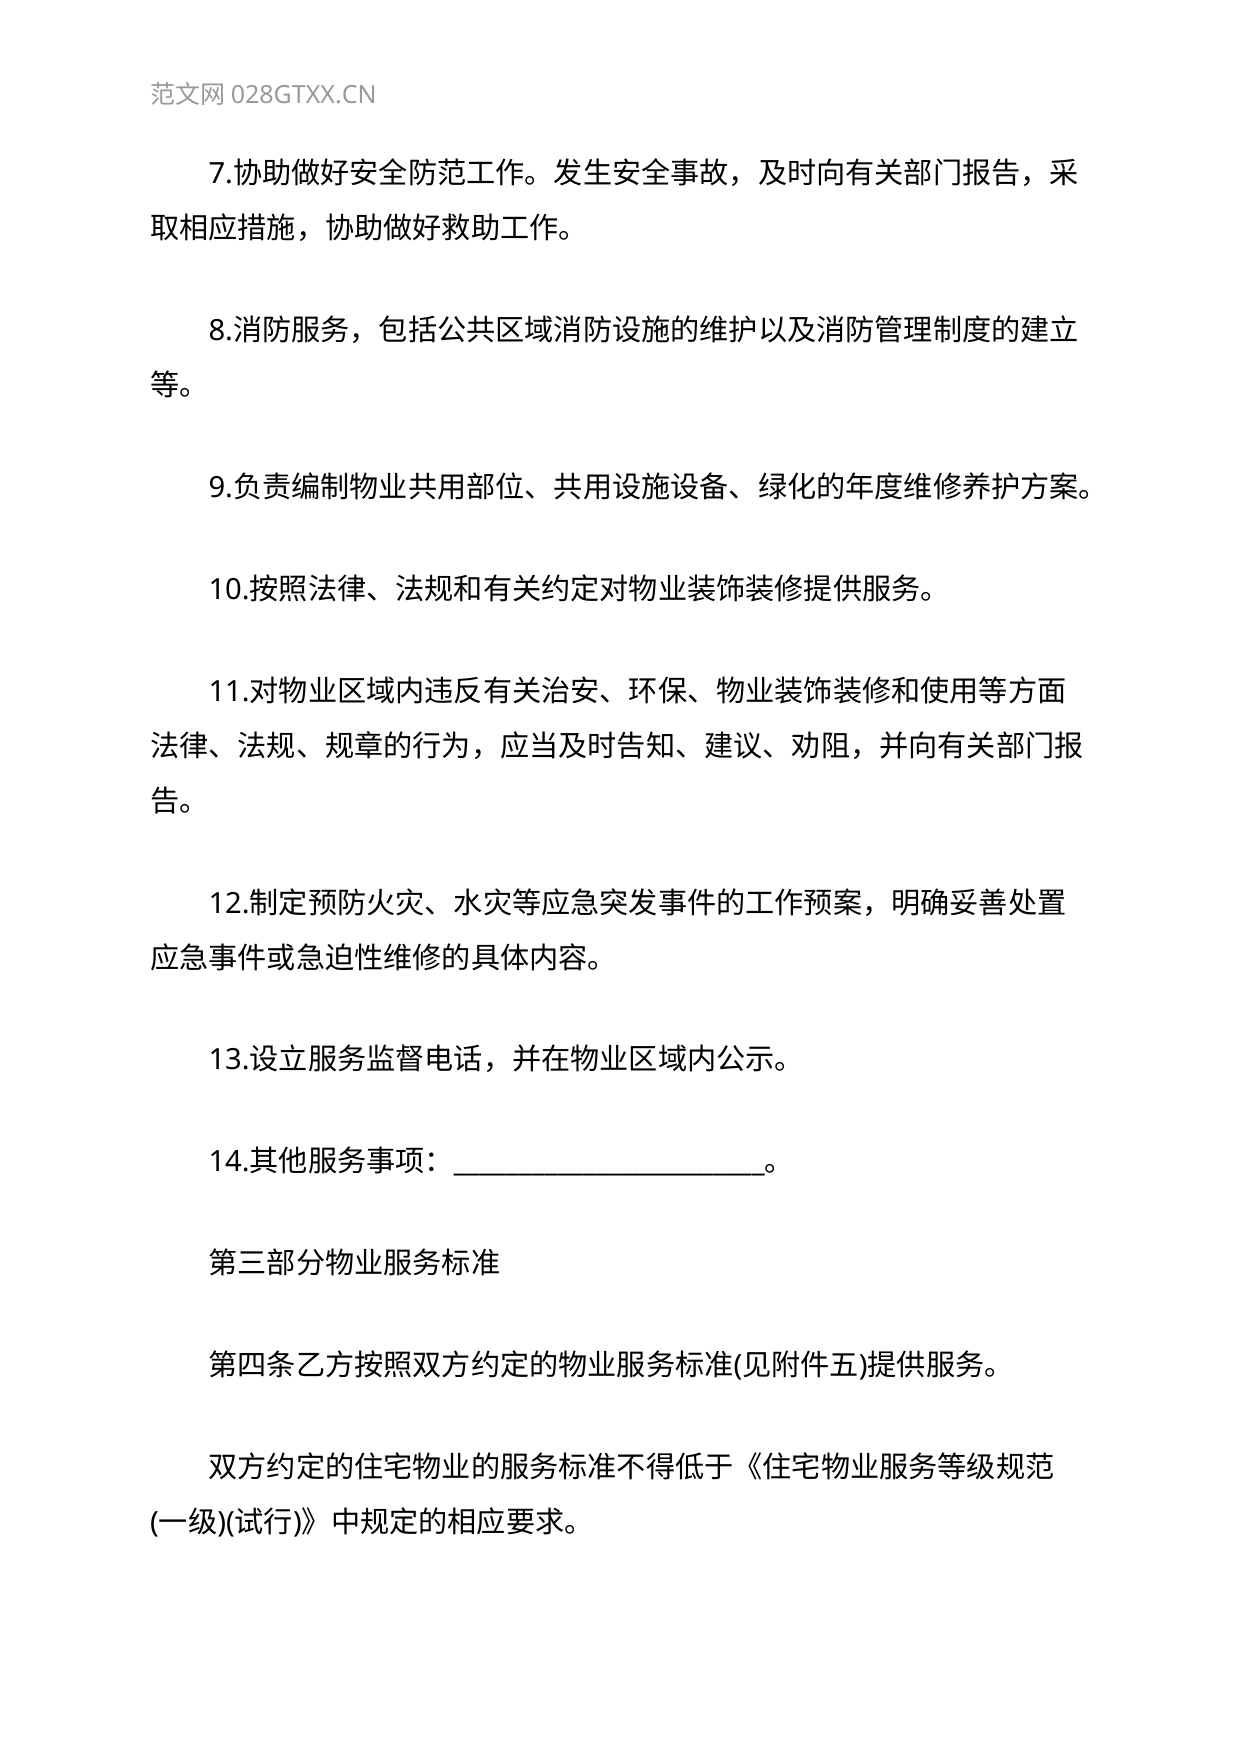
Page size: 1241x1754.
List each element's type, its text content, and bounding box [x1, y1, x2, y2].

text 14.其他服务事项：________________________。 [150, 1138, 1090, 1180]
text 7.协助做好安全防范工作。发生安全事故，及时向有关部门报告，采取相应措施，协助做好救助工作。 [150, 150, 1090, 247]
text 11.对物业区域内违反有关治安、环保、物业装饰装修和使用等方面法律、法规、规章的行为，应当及时告知、建议、劝阻，并向有关部门报告。 [150, 667, 1090, 820]
text 10.按照法律、法规和有关约定对物业装饰装修提供服务。 [150, 566, 1090, 608]
text 12.制定预防火灾、水灾等应急突发事件的工作预案，明确妥善处置应急事件或急迫性维修的具体内容。 [150, 879, 1090, 976]
text 第三部分物业服务标准 [150, 1240, 1090, 1282]
text 8.消防服务，包括公共区域消防设施的维护以及消防管理制度的建立等。 [150, 307, 1090, 404]
text 双方约定的住宅物业的服务标准不得低于《住宅物业服务等级规范(一级)(试行)》中规定的相应要求。 [150, 1444, 1090, 1541]
text 13.设立服务监督电话，并在物业区域内公示。 [150, 1036, 1090, 1078]
text 9.负责编制物业共用部位、共用设施设备、绿化的年度维修养护方案。 [150, 463, 1090, 506]
text 第四条乙方按照双方约定的物业服务标准(见附件五)提供服务。 [150, 1342, 1090, 1384]
